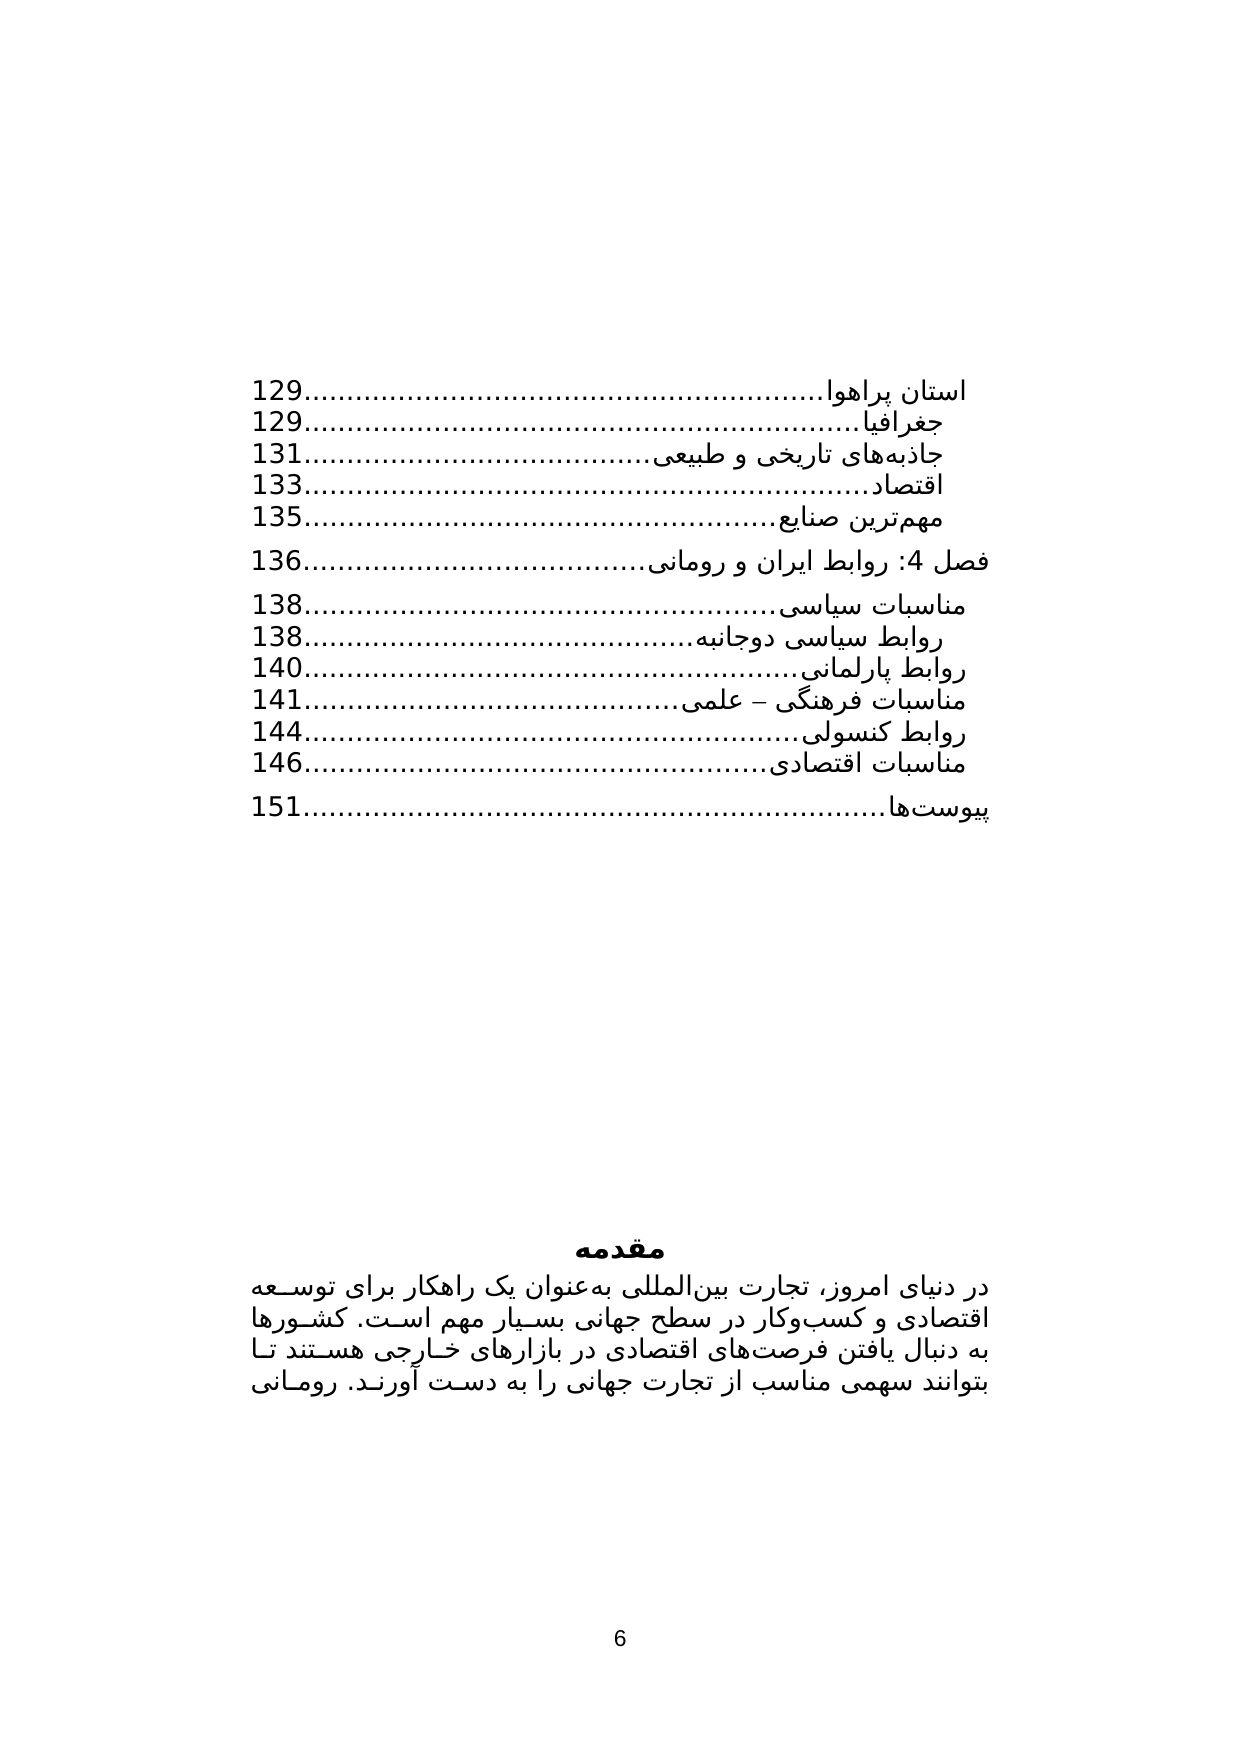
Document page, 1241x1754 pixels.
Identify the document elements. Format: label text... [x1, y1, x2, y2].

subtitle مقدمه [251, 1232, 990, 1266]
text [251, 1271, 990, 1397]
